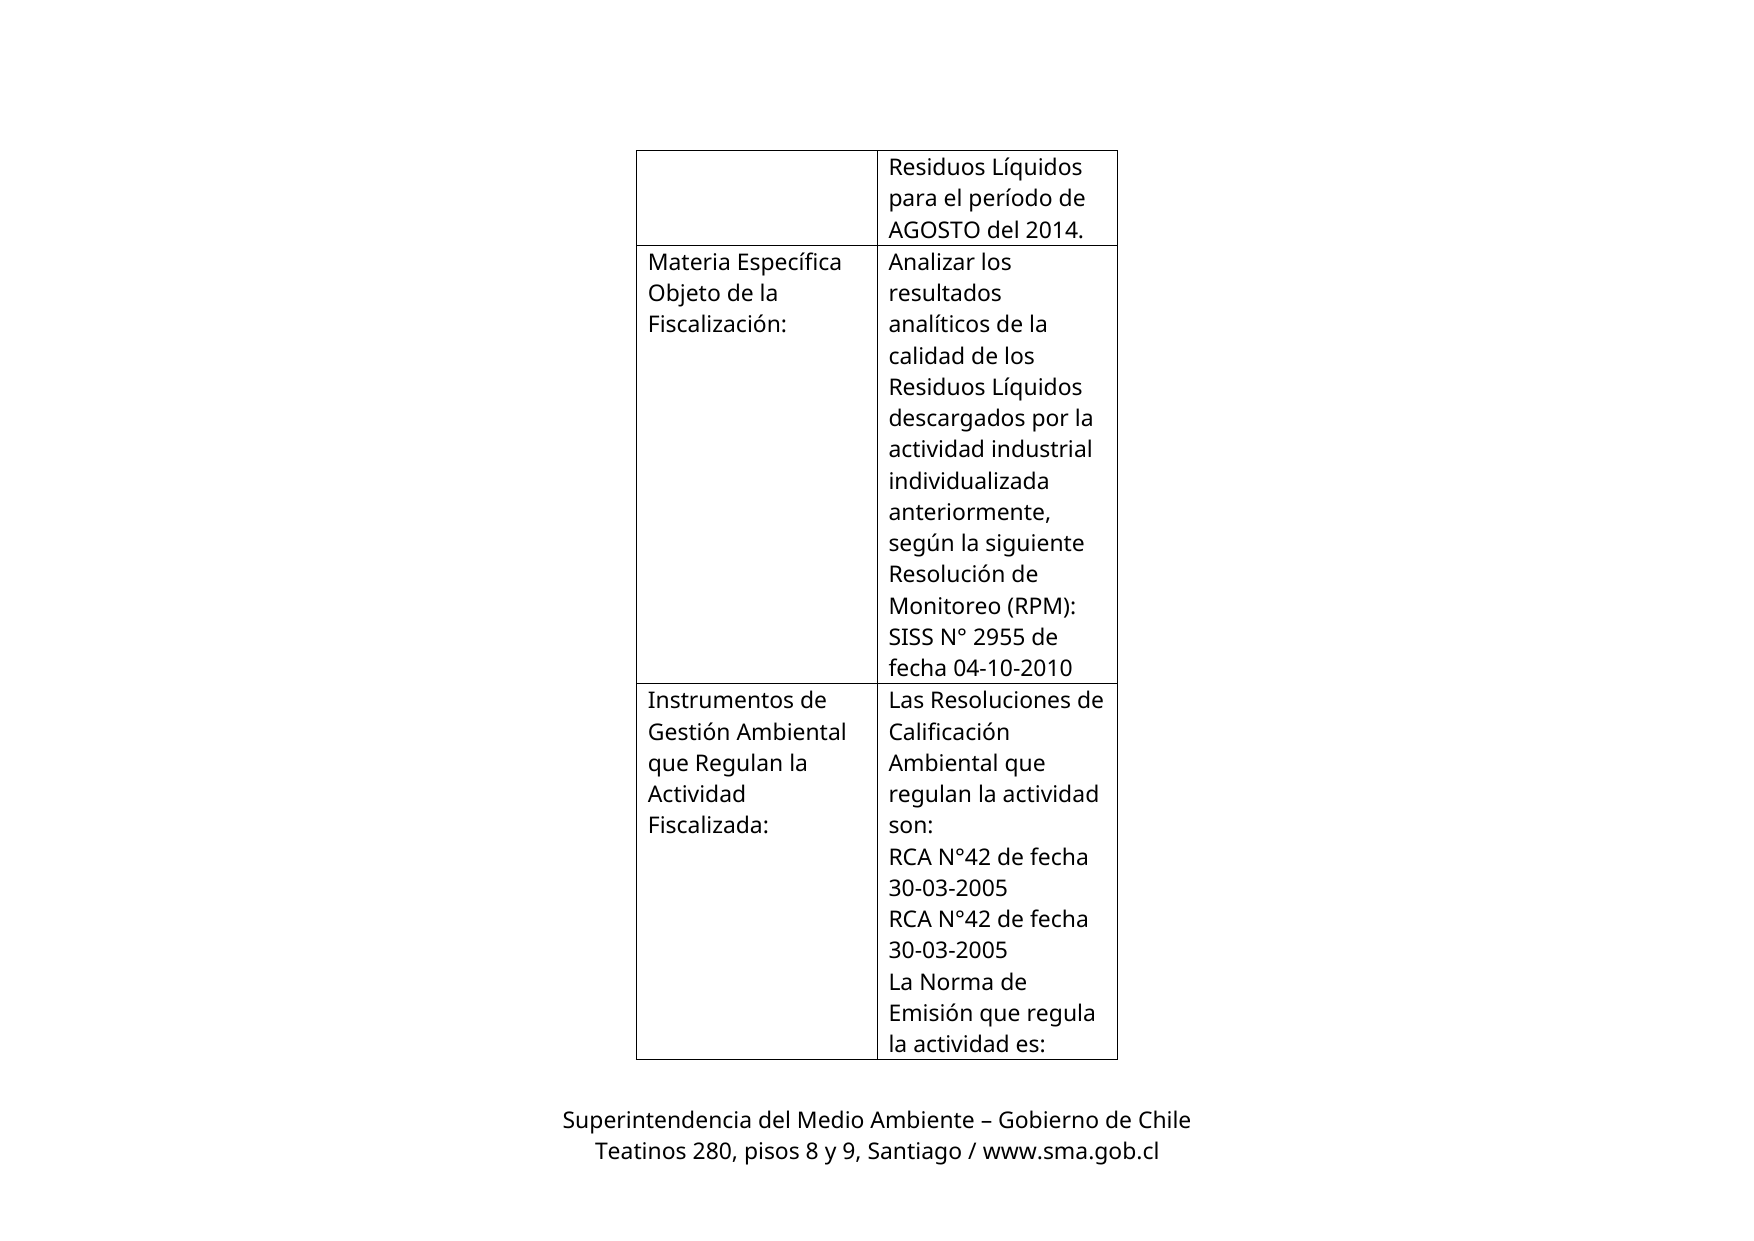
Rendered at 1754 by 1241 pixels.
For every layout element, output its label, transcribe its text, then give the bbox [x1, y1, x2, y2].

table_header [878, 151, 1117, 245]
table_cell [878, 684, 1117, 1059]
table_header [637, 151, 877, 245]
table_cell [637, 684, 877, 1059]
table_cell Materia Específica Objeto de la Fiscalización: [637, 246, 877, 683]
table_cell Analizar los resultados analíticos de la calidad de los Residuos Líquidos descargados por la actividad industrial individualizada anteriormente, según la siguiente Resolución de Monitoreo (RPM): SISS N° 2955 de fecha 04-10-2010 [878, 246, 1117, 683]
